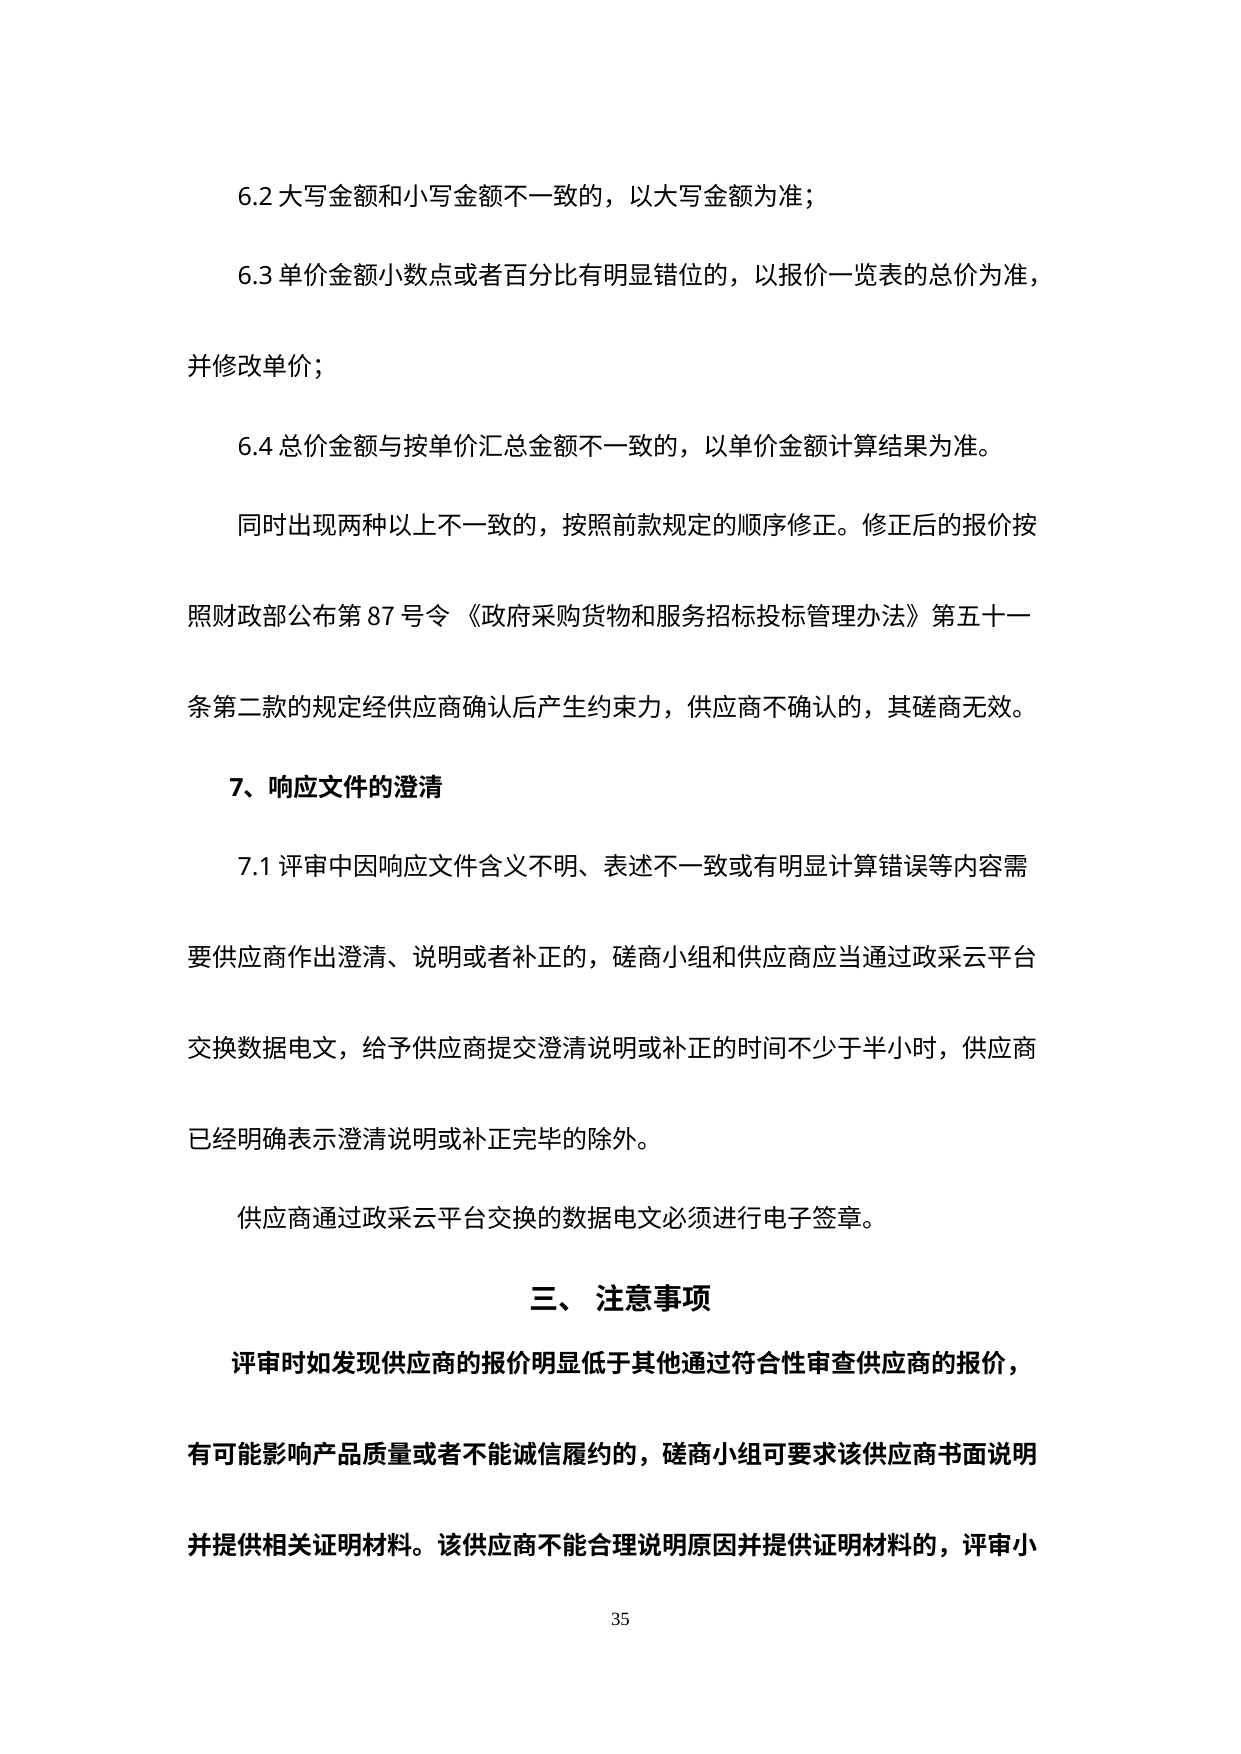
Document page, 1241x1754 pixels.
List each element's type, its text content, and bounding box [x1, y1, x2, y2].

text 6.2大写金额和小写金额不一致的，以大写金额为准； [187, 162, 1053, 227]
text 7.1评审中因响应文件含义不明、表述不一致或有明显计算错误等内容需要供应商作出澄清、说明或者补正的，磋商小组和供应商应当通过政采云平台交换数据电文，给予供应商提交澄清说明或补正的时间不少于半小时，供应商已经明确表示澄清说明或补正完毕的除外。 [187, 832, 1053, 1170]
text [187, 1329, 1053, 1576]
text 同时出现两种以上不一致的，按照前款规定的顺序修正。修正后的报价按照财政部公布第87号令 《政府采购货物和服务招标投标管理办法》第五十一条第二款的规定经供应商确认后产生约束力，供应商不确认的，其磋商无效。 [187, 491, 1053, 738]
text 6.4总价金额与按单价汇总金额不一致的，以单价金额计算结果为准。 [187, 412, 1053, 477]
text 供应商通过政采云平台交换的数据电文必须进行电子签章。 [187, 1184, 1053, 1249]
subtitle 注意事项 [187, 1264, 1053, 1329]
text 7、响应文件的澄清 [229, 753, 1053, 818]
text 6.3单价金额小数点或者百分比有明显错位的，以报价一览表的总价为准，并修改单价； [187, 241, 1053, 397]
